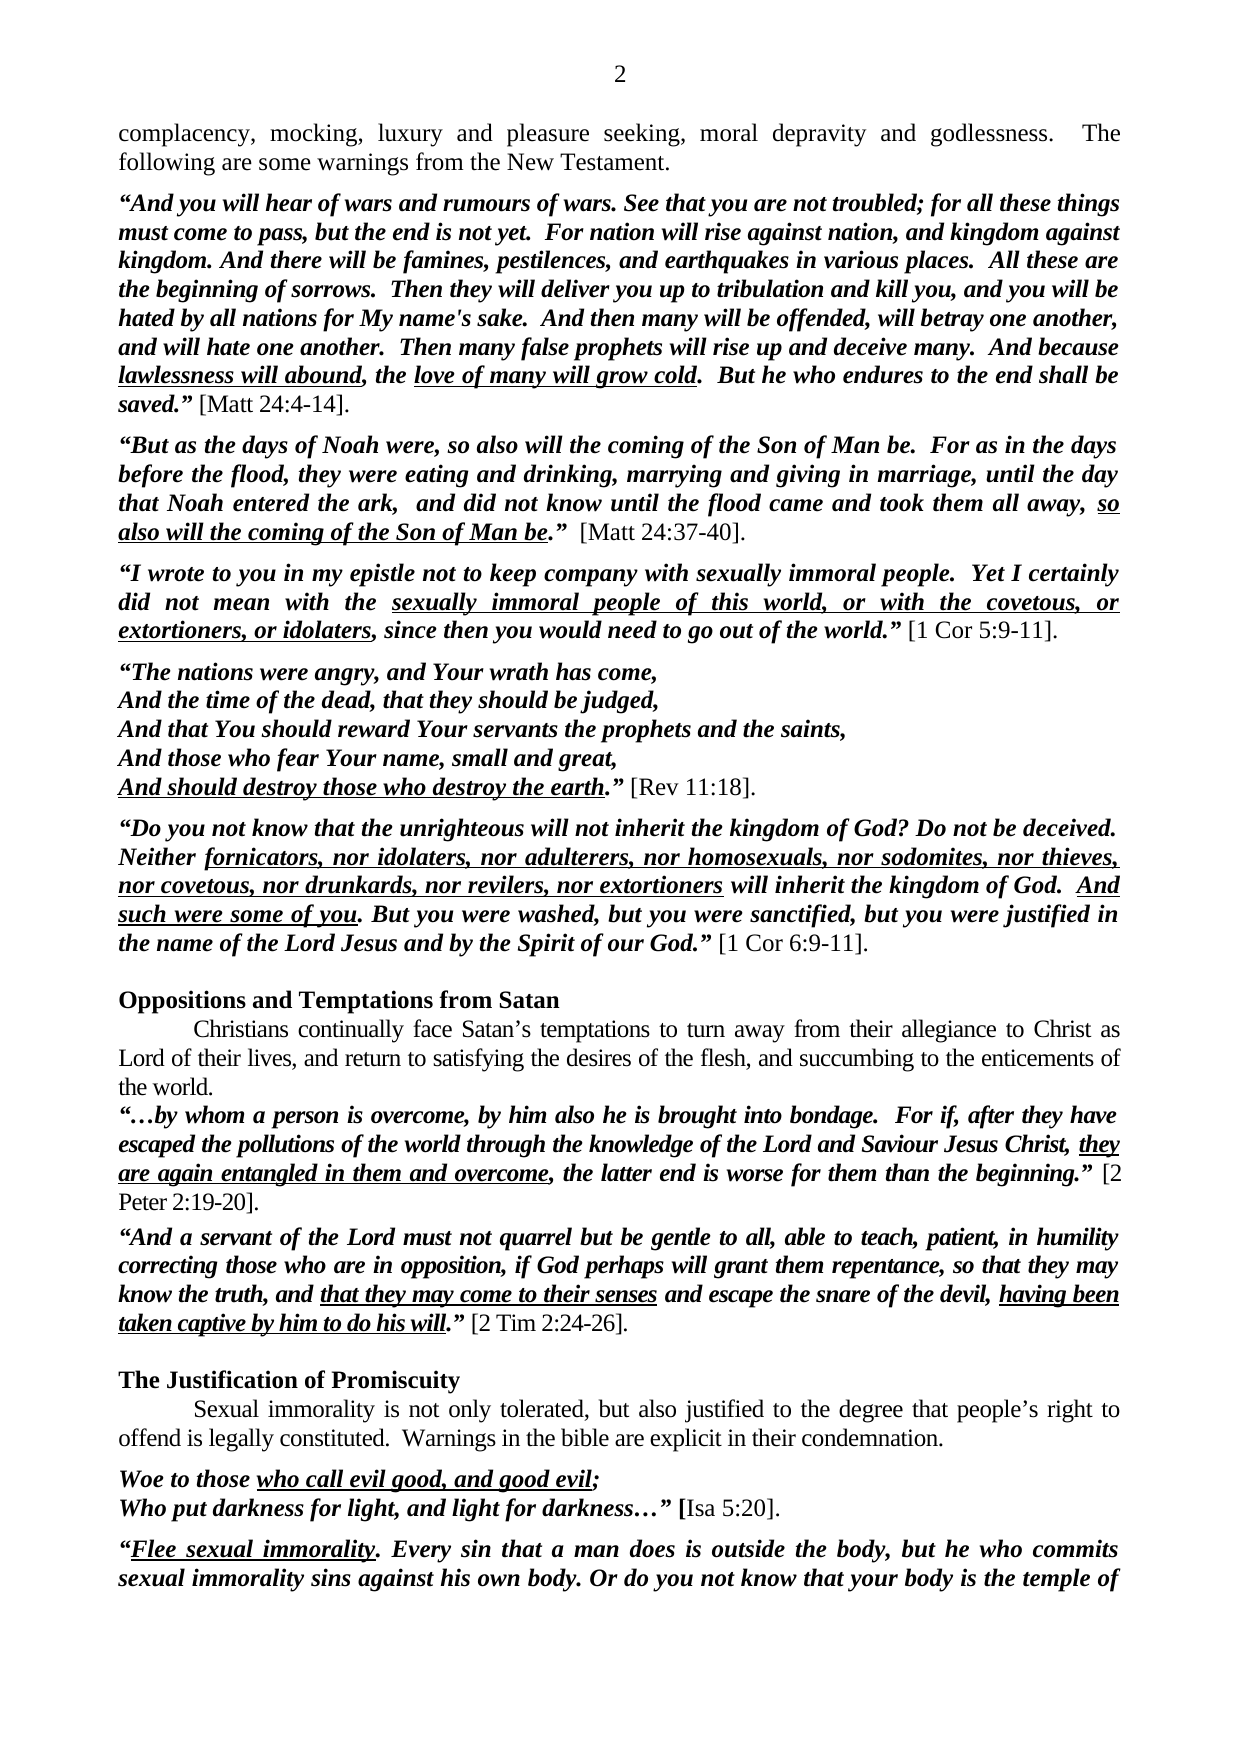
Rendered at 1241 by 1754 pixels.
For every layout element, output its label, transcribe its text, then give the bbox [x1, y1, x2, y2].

subtitle “The nations were angry, and Your wrath has come, [118, 657, 1122, 686]
subtitle Woe to those who call evil good, and good evil; [118, 1464, 1122, 1493]
subtitle The Justification of Promiscuity [118, 1366, 1122, 1394]
subtitle “And you will hear of wars and rumours of wars. See that you are not troubled; for all these things must come to pass, but the end is not yet. For nation will rise against nation, and kingdom against kingdom. And there will be famines, pestilences, and earthquakes in various places. All these are the beginning of sorrows. Then they will deliver you up to tribulation and kill you, and you will be hated by all nations for My name's sake. And then many will be offended, will betray one another, and will hate one another. Then many false prophets will rise up and deceive many. And because lawlessness will abound, the love of many will grow cold. But he who endures to the end shall be saved.” [Matt 24:4-14]. [118, 188, 1122, 418]
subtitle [118, 118, 1122, 176]
subtitle And that You should reward Your servants the prophets and the saints, [118, 714, 1122, 743]
subtitle Sexual immorality is not only tolerated, but also justified to the degree that people’s right to offend is legally constituted. Warnings in the bible are explicit in their condemnation. [118, 1394, 1122, 1452]
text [118, 1534, 1122, 1592]
subtitle And the time of the dead, that they should be judged, [118, 686, 1122, 714]
subtitle “And a servant of the Lord must not quarrel but be gentle to all, able to teach, patient, in humility correcting those who are in opposition, if God perhaps will grant them repentance, so that they may know the truth, and that they may come to their senses and escape the snare of the devil, having been taken captive by him to do his will.” [2 Tim 2:24-26]. [118, 1222, 1122, 1337]
subtitle “Do you not know that the unrighteous will not inherit the kingdom of God? Do not be deceived. Neither fornicators, nor idolaters, nor adulterers, nor homosexuals, nor sodomites, nor thieves, nor covetous, nor drunkards, nor revilers, nor extortioners will inherit the kingdom of God. And such were some of you. But you were washed, but you were sanctified, but you were justified in the name of the Lord Jesus and by the Spirit of our God.” [1 Cor 6:9-11]. [118, 813, 1122, 957]
subtitle Oppositions and Temptations from Satan [118, 986, 1122, 1014]
subtitle “I wrote to you in my epistle not to keep company with sexually immoral people. Yet I certainly did not mean with the sexually immoral people of this world, or with the covetous, or extortioners, or idolaters, since then you would need to go out of the world.” [1 Cor 5:9-11]. [118, 558, 1122, 644]
subtitle Who put darkness for light, and light for darkness…” [Isa 5:20]. [118, 1493, 1122, 1522]
subtitle And those who fear Your name, small and great, [118, 743, 1122, 772]
subtitle And should destroy those who destroy the earth.” [Rev 11:18]. [118, 772, 1122, 801]
subtitle “But as the days of Noah were, so also will the coming of the Son of Man be. For as in the days before the flood, they were eating and drinking, marrying and giving in marriage, until the day that Noah entered the ark, and did not know until the flood came and took them all away, so also will the coming of the Son of Man be.” [Matt 24:37-40]. [118, 431, 1122, 546]
subtitle Christians continually face Satan’s temptations to turn away from their allegiance to Christ as Lord of their lives, and return to satisfying the desires of the flesh, and succumbing to the enticements of the world. [118, 1014, 1122, 1101]
subtitle “…by whom a person is overcome, by him also he is brought into bondage. For if, after they have escaped the pollutions of the world through the knowledge of the Lord and Saviour Jesus Christ, they are again entangled in them and overcome, the latter end is worse for them than the beginning.” [2 Peter 2:19-20]. [118, 1101, 1122, 1216]
